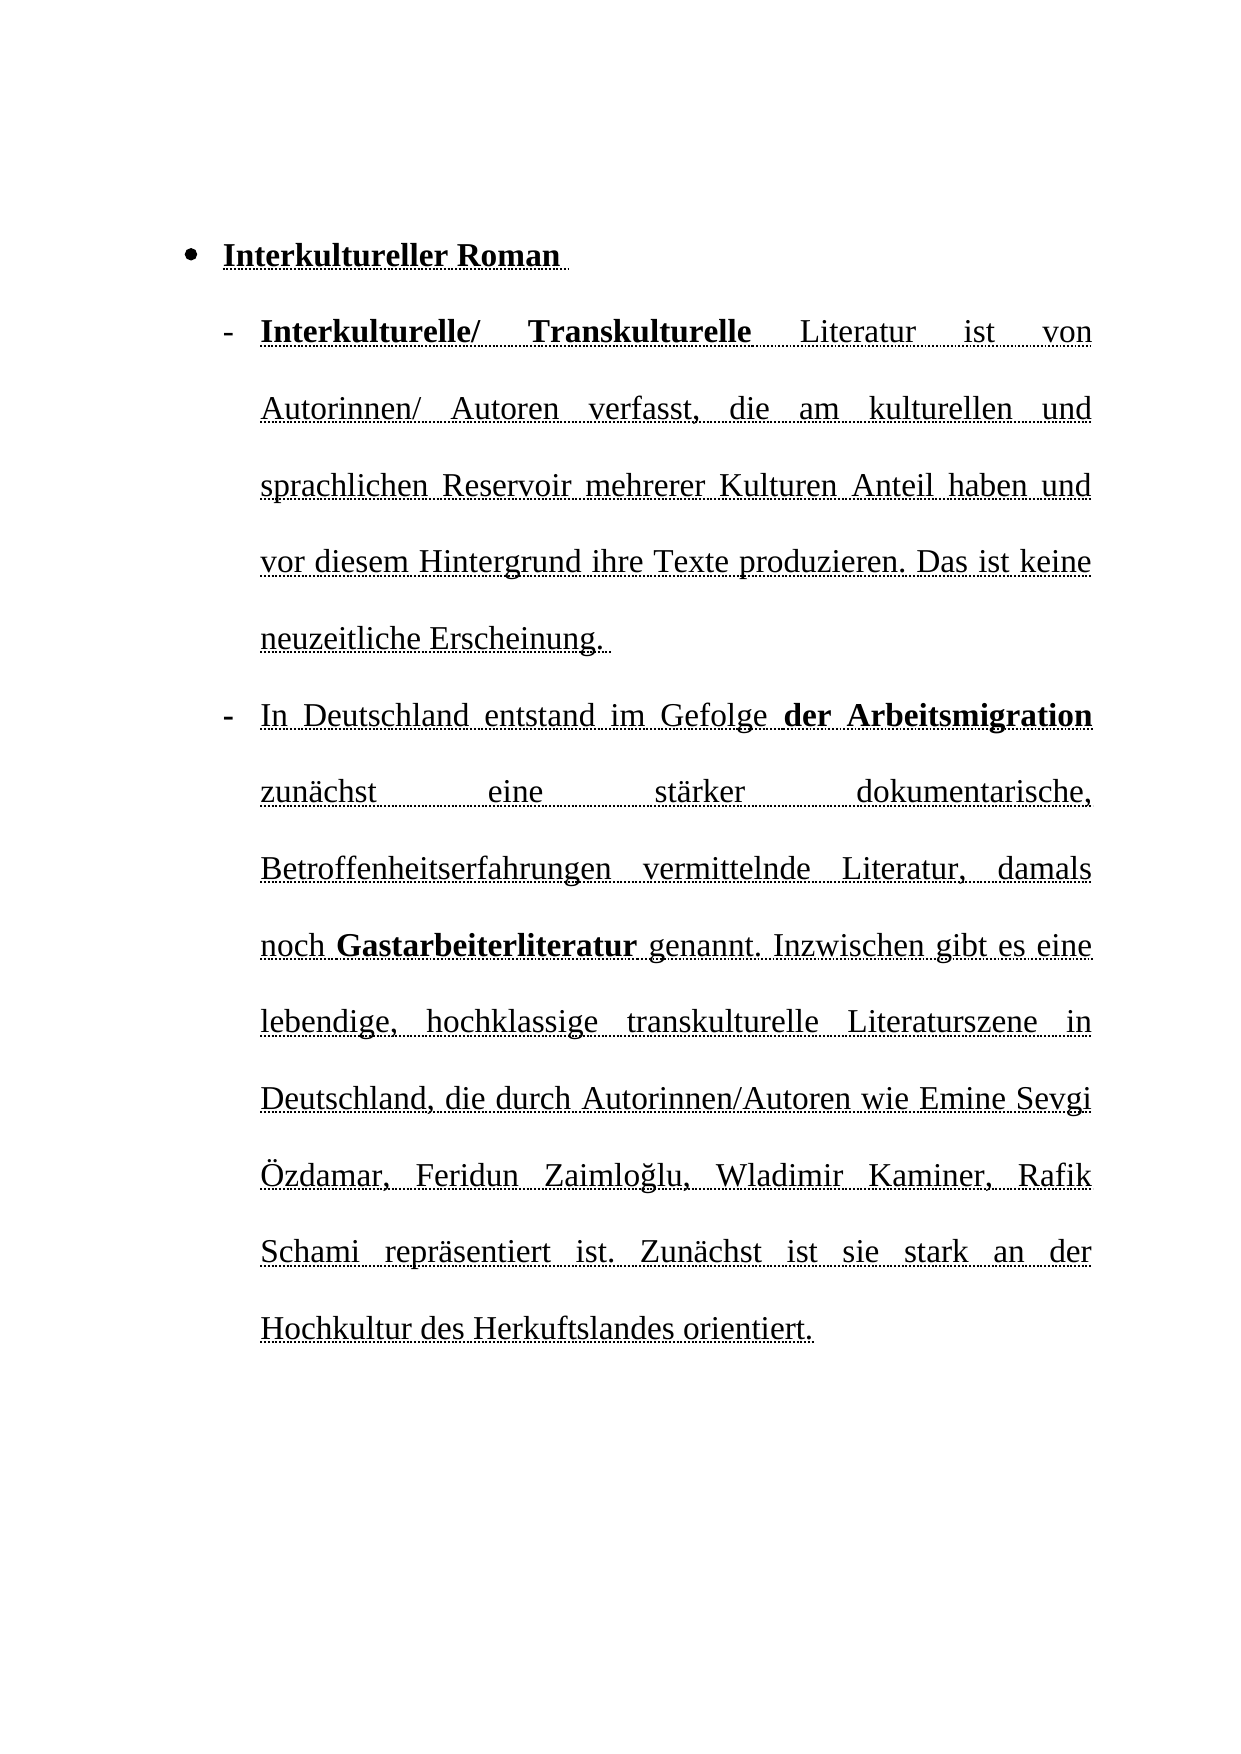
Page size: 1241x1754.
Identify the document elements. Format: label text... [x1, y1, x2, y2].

list Interkulturelle/ Transkulturelle Literatur ist von Autorinnen/ Autoren verfasst, die am kulturellen und sprachlichen Reservoir mehrerer Kulturen Anteil haben und vor diesem Hintergrund ihre Texte produzieren. Das ist keine neuzeitliche Erscheinung. [223, 311, 1093, 656]
list In Deutschland entstand im Gefolge der Arbeitsmigration zunächst eine stärker dokumentarische, Betroffenheitserfahrungen vermittelnde Literatur, damals noch Gastarbeiterliteratur genannt. Inzwischen gibt es eine lebendige, hochklassige transkulturelle Literaturszene in Deutschland, die durch Autorinnen/Autoren wie Emine Sevgi Özdamar, Feridun Zaimloğlu, Wladimir Kaminer, Rafik Schami repräsentiert ist. Zunächst ist sie stark an der Hochkultur des Herkuftslandes orientiert. [223, 695, 1093, 1346]
list Interkultureller Roman [185, 235, 1093, 273]
